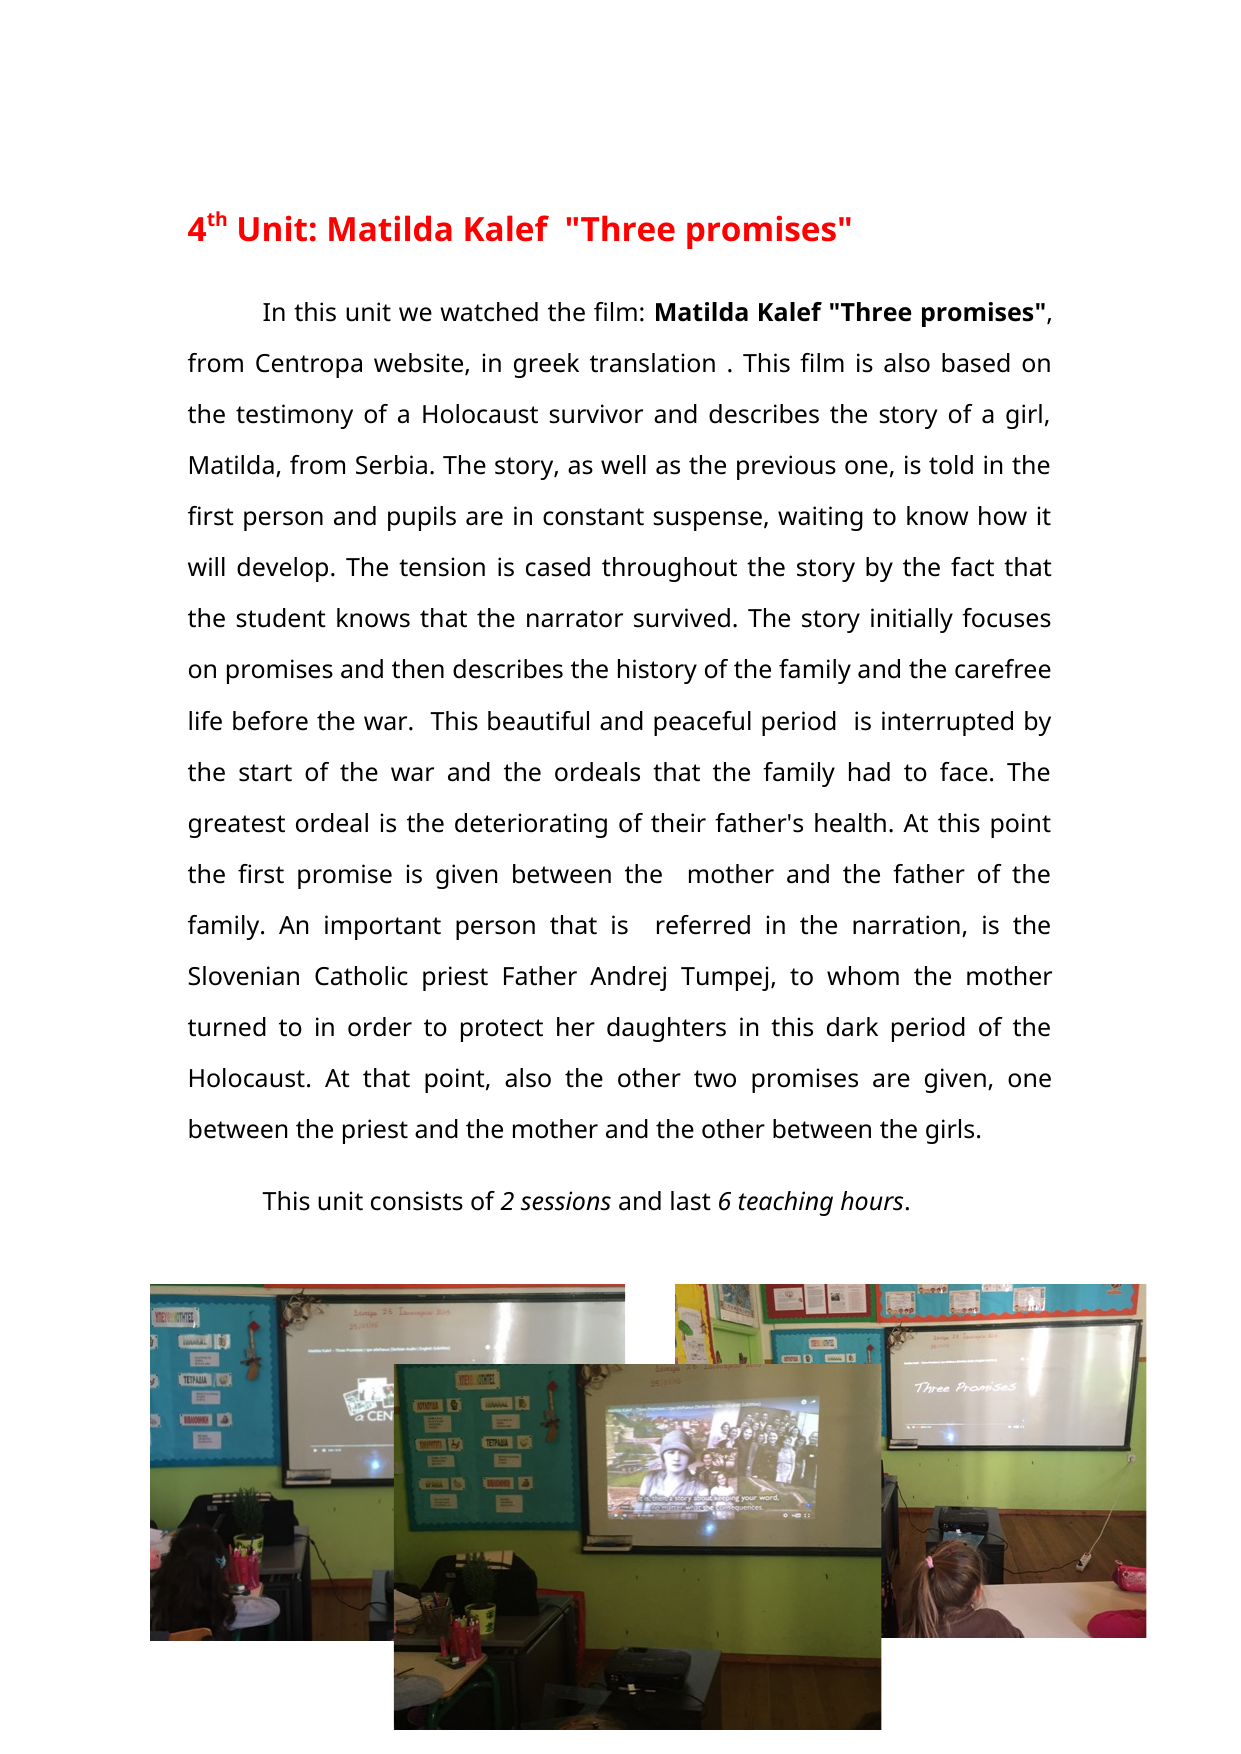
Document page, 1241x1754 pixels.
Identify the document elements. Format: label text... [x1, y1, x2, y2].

text In this unit we watched the film: Matilda Kalef "Three promises", from Centropa website, in greek translation . This film is also based on the testimony of a Holocaust survivor and describes the story of a girl, Matilda, from Serbia. The story, as well as the previous one, is told in the first person and pupils are in constant suspense, waiting to know how it will develop. The tension is cased throughout the story by the fact that the student knows that the narrator survived. The story initially focuses on promises and then describes the history of the family and the carefree life before the war. This beautiful and peaceful period is interrupted by the start of the war and the ordeals that the family had to face. The greatest ordeal is the deteriorating of their father's health. At this point the first promise is given between the mother and the father of the family. An important person that is referred in the narration, is the Slovenian Catholic priest Father Andrej Tumpej, to whom the mother turned to in order to protect her daughters in this dark period of the Holocaust. At that point, also the other two promises are given, one between the priest and the mother and the other between the girls. [187, 295, 1053, 1146]
text 4th Unit: Matilda Kalef "Three promises" [187, 206, 1053, 251]
picture [150, 1284, 1147, 1730]
text This unit consists of 2 sessions and last 6 teaching hours. [187, 1183, 1053, 1217]
